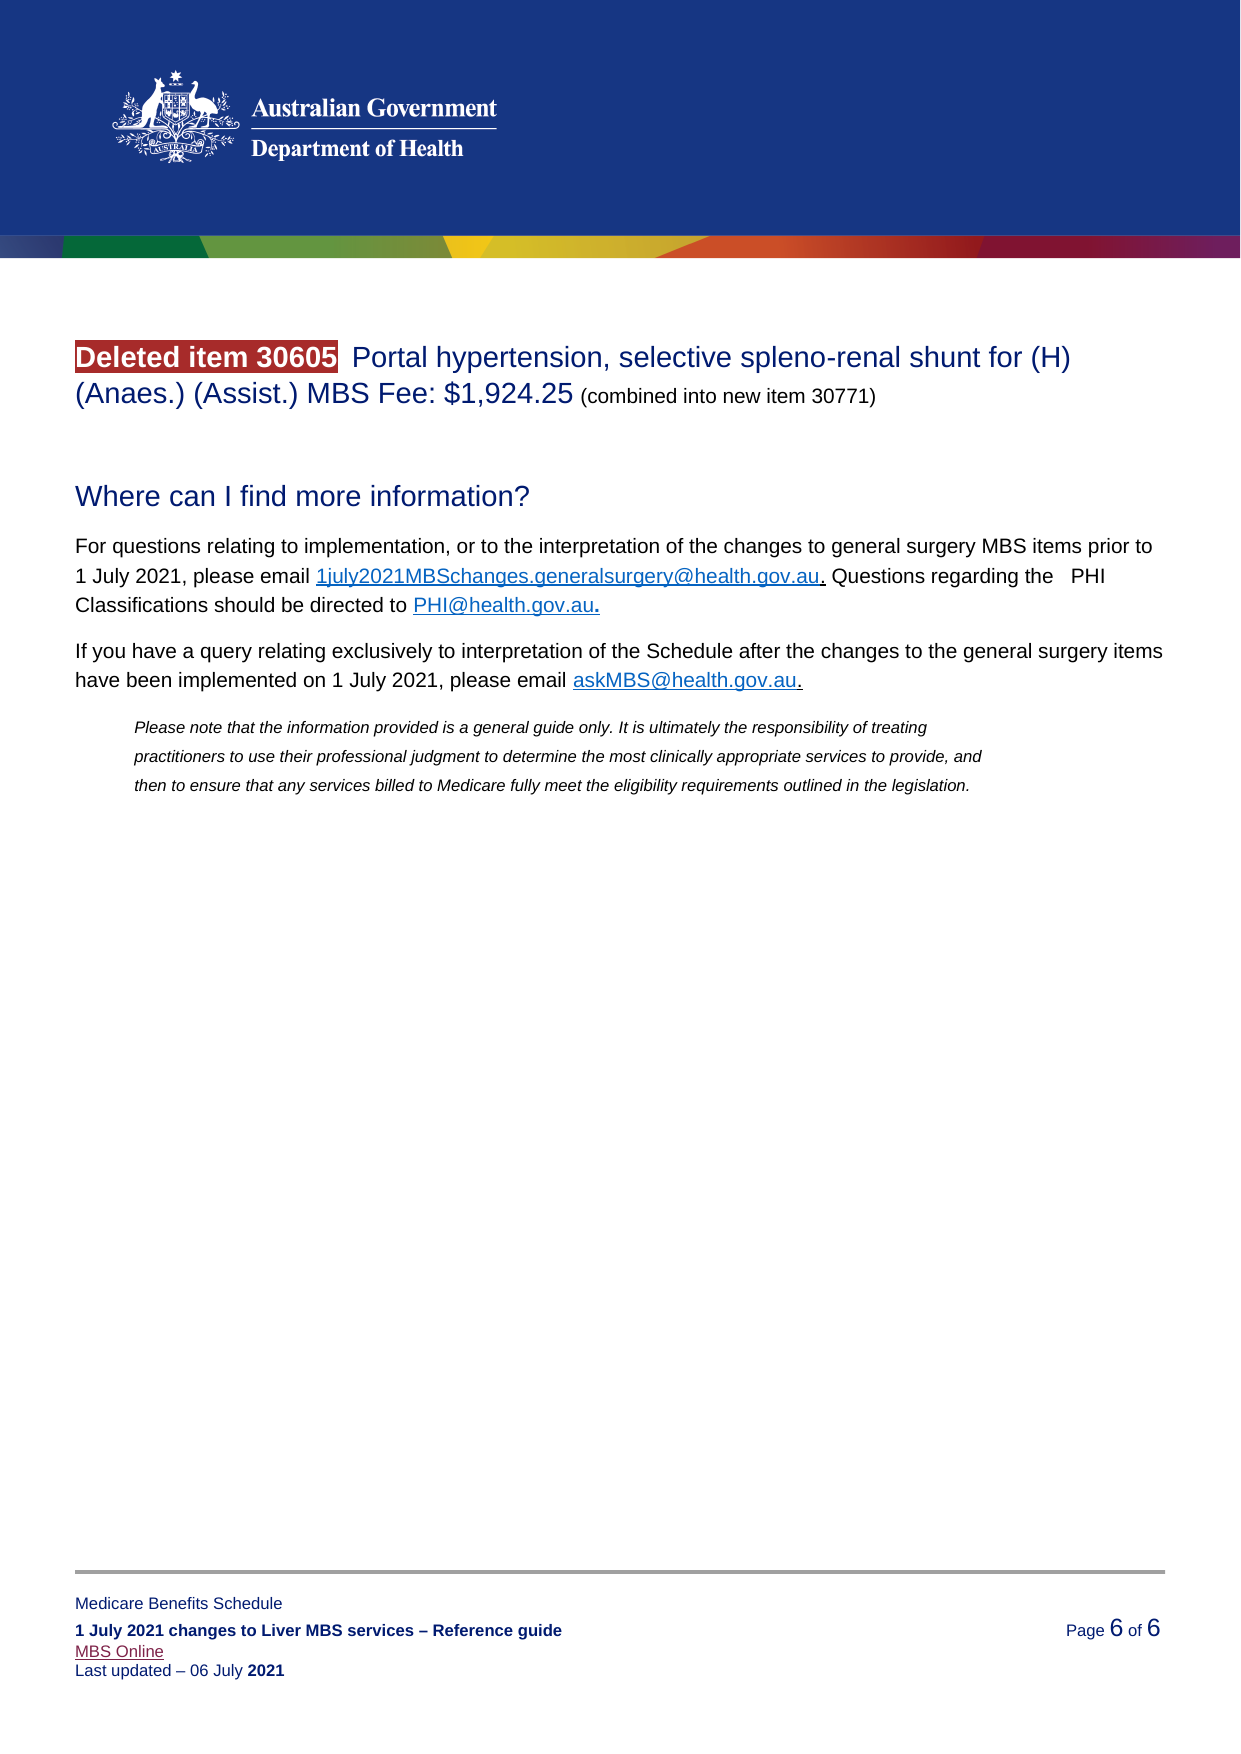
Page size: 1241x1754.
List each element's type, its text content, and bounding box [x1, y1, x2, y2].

subtitle Where can I find more information? [75, 479, 1165, 513]
text Deleted item 30605 Portal hypertension, selective spleno-renal shunt for (H) (Anaes.) (Assist.) MBS Fee: $1,924.25 (combined into new item 30771) [75, 340, 1165, 409]
text If you have a query relating exclusively to interpretation of the Schedule after the changes to the general surgery items have been implemented on 1 July 2021, please email askMBS@health.gov.au. [75, 635, 1165, 693]
text Please note that the information provided is a general guide only. It is ultimately the responsibility of treating practitioners to use their professional judgment to determine the most clinically appropriate services to provide, and then to ensure that any services billed to Medicare fully meet the eligibility requirements outlined in the legislation. [134, 710, 1020, 797]
picture [0, 0, 1241, 259]
text For questions relating to implementation, or to the interpretation of the changes to general surgery MBS items prior to 1 July 2021, please email 1july2021MBSchanges.generalsurgery@health.gov.au. Questions regarding the PHI Classifications should be directed to PHI@health.gov.au. [75, 531, 1165, 618]
